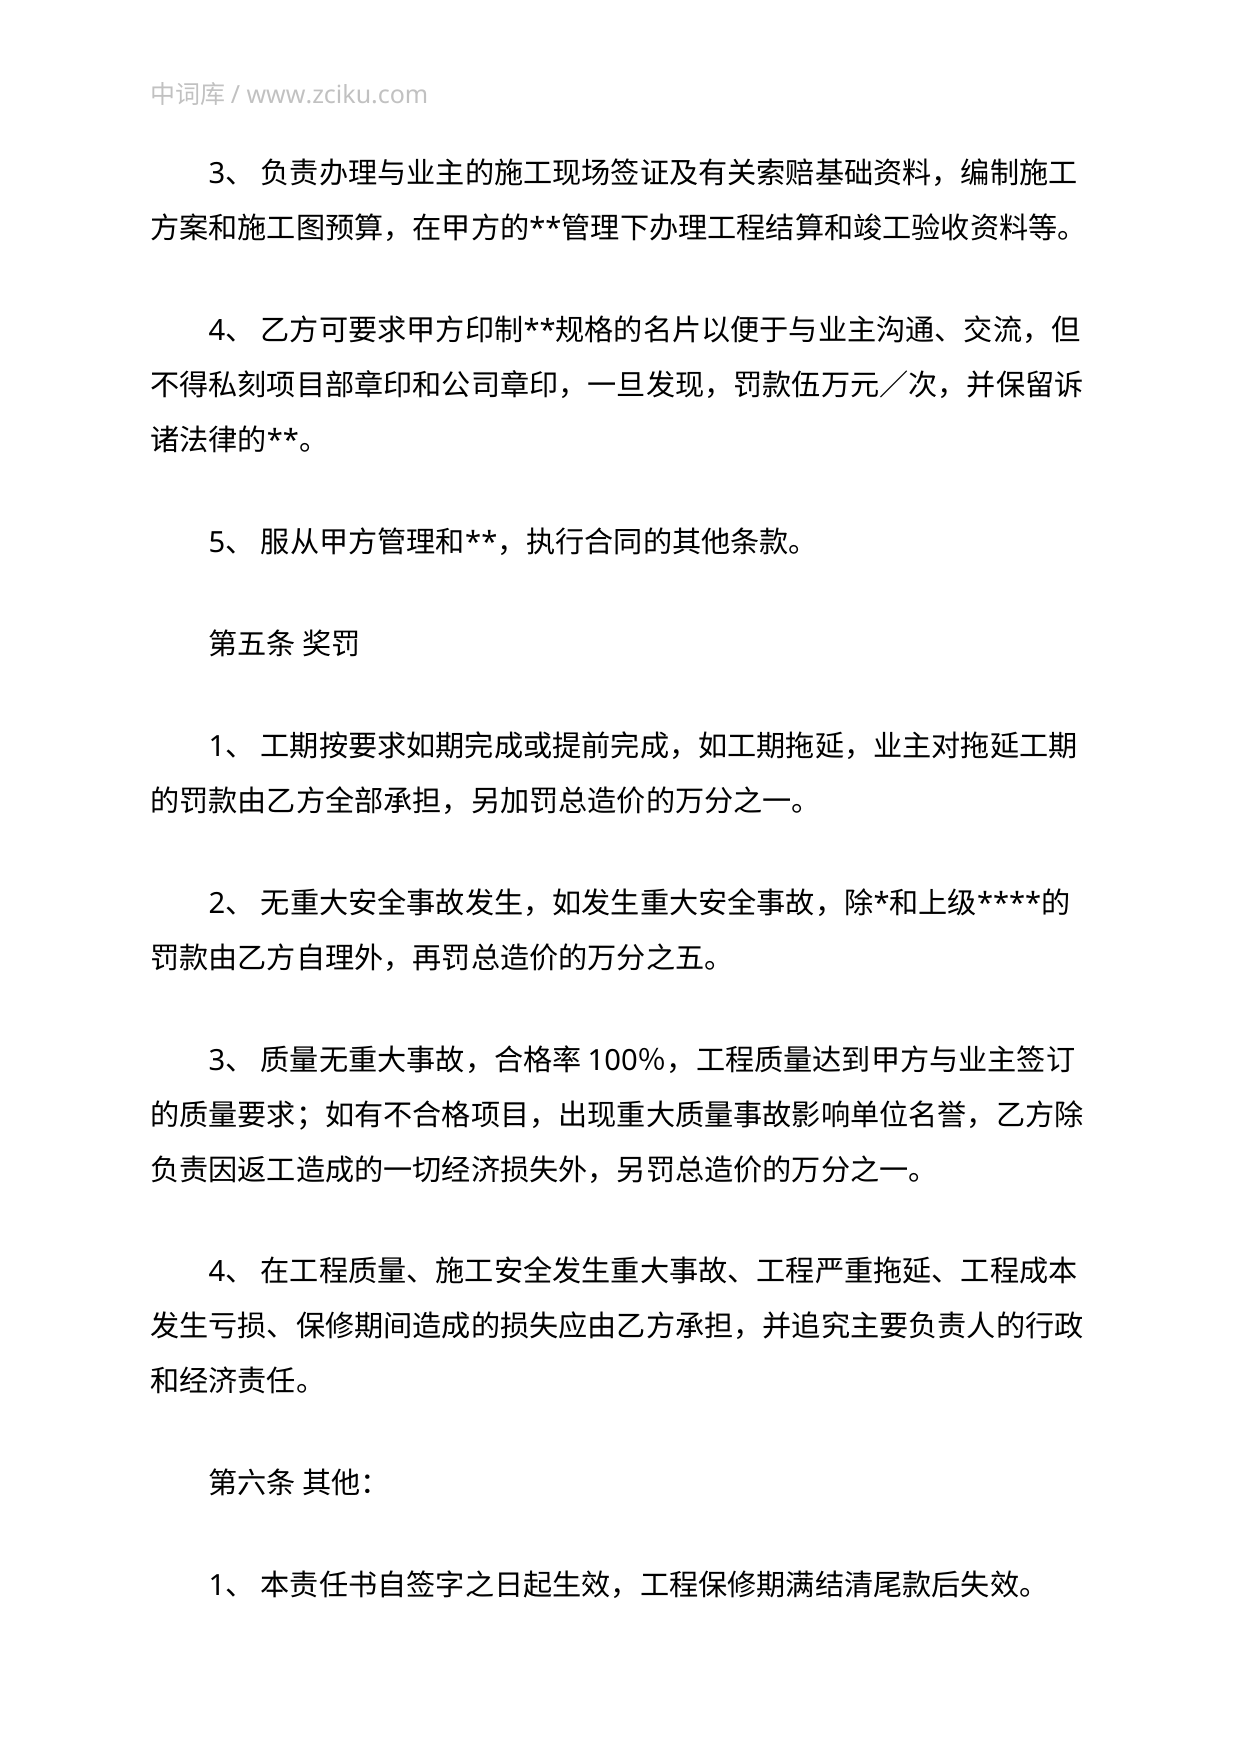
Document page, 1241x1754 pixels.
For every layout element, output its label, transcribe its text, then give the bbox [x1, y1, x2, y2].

text 3、 负责办理与业主的施工现场签证及有关索赔基础资料，编制施工方案和施工图预算，在甲方的**管理下办理工程结算和竣工验收资料等。 [150, 150, 1090, 247]
text 4、 在工程质量、施工安全发生重大事故、工程严重拖延、工程成本发生亏损、保修期间造成的损失应由乙方承担，并追究主要负责人的行政和经济责任。 [150, 1248, 1090, 1400]
text 第六条 其他： [150, 1459, 1090, 1502]
text 1、 工期按要求如期完成或提前完成，如工期拖延，业主对拖延工期的罚款由乙方全部承担，另加罚总造价的万分之一。 [150, 723, 1090, 820]
text 3、 质量无重大事故，合格率100％，工程质量达到甲方与业主签订的质量要求；如有不合格项目，出现重大质量事故影响单位名誉，乙方除负责因返工造成的一切经济损失外，另罚总造价的万分之一。 [150, 1036, 1090, 1188]
text 5、 服从甲方管理和**，执行合同的其他条款。 [150, 519, 1090, 561]
text 2、 无重大安全事故发生，如发生重大安全事故，除*和上级****的罚款由乙方自理外，再罚总造价的万分之五。 [150, 879, 1090, 977]
text 1、 本责任书自签字之日起生效，工程保修期满结清尾款后失效。 [150, 1561, 1090, 1604]
text 第五条 奖罚 [150, 621, 1090, 663]
text 4、 乙方可要求甲方印制**规格的名片以便于与业主沟通、交流，但不得私刻项目部章印和公司章印，一旦发现，罚款伍万元∕次，并保留诉诸法律的**。 [150, 307, 1090, 459]
